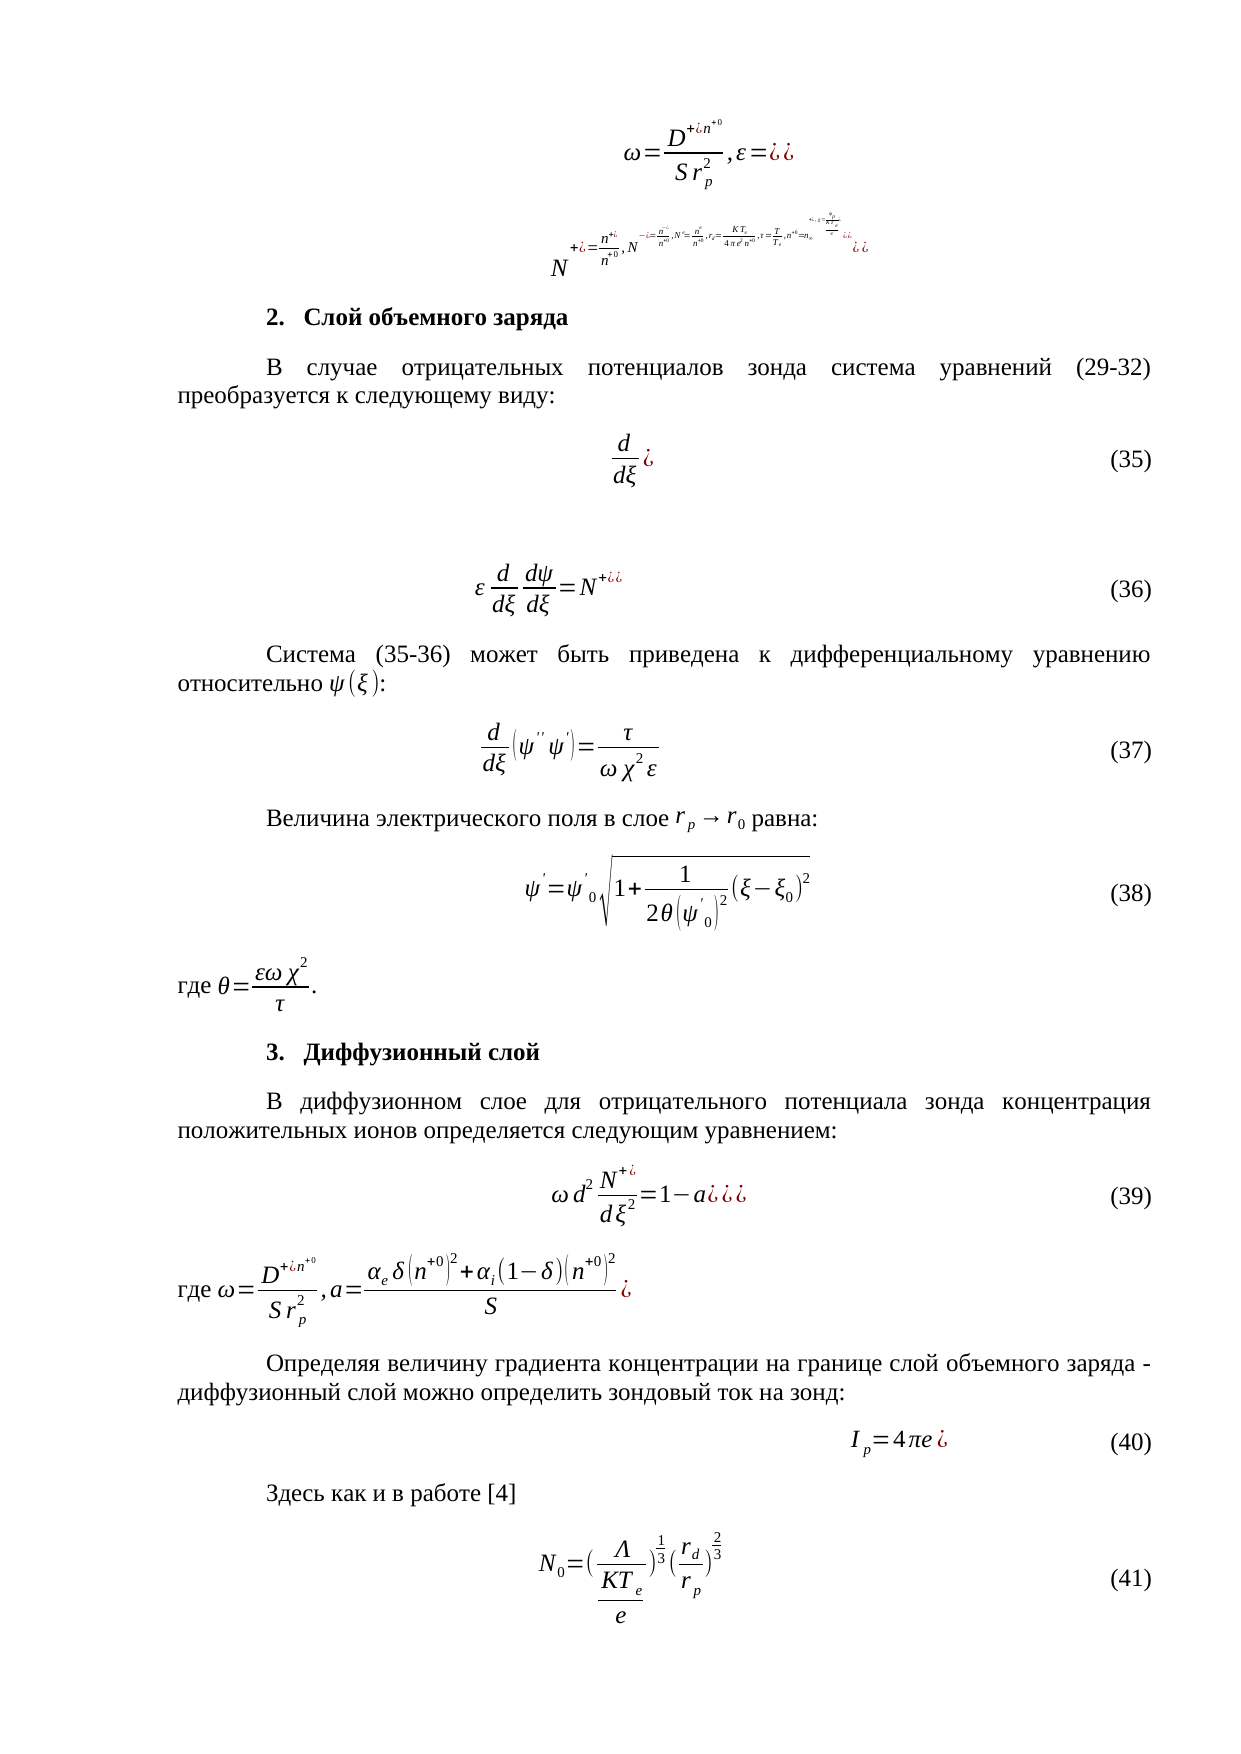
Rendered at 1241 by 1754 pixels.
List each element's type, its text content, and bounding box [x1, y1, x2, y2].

text (39) [177, 1165, 1152, 1228]
text В случае отрицательных потенциалов зонда система уравнений (29-32) преобразуется к следующему виду: [177, 352, 1152, 409]
text (41) [177, 1528, 1152, 1629]
text Здесь как и в работе [4] [177, 1478, 1152, 1507]
list Слой объемного заряда [266, 302, 1152, 331]
text (40) [177, 1426, 1152, 1457]
text В диффузионном слое для отрицательного потенциала зонда концентрация положительных ионов определяется следующим уравнением: [177, 1086, 1152, 1144]
text Система (35-36) может быть приведена к дифференциальному уравнению относительно : [177, 639, 1152, 698]
list Диффузионный слой [266, 1037, 1152, 1066]
text Величина электрического поля в слое равна: [177, 802, 1152, 833]
text (35) [177, 430, 1152, 489]
text где [177, 1249, 1152, 1327]
text (37) [177, 719, 1152, 781]
text (38) [177, 854, 1152, 933]
text где . [177, 953, 1152, 1016]
text (36) [177, 559, 1152, 618]
text Определяя величину градиента концентрации на границе слой объемного заряда -диффузионный слой можно определить зондовый ток на зонд: [177, 1348, 1152, 1405]
